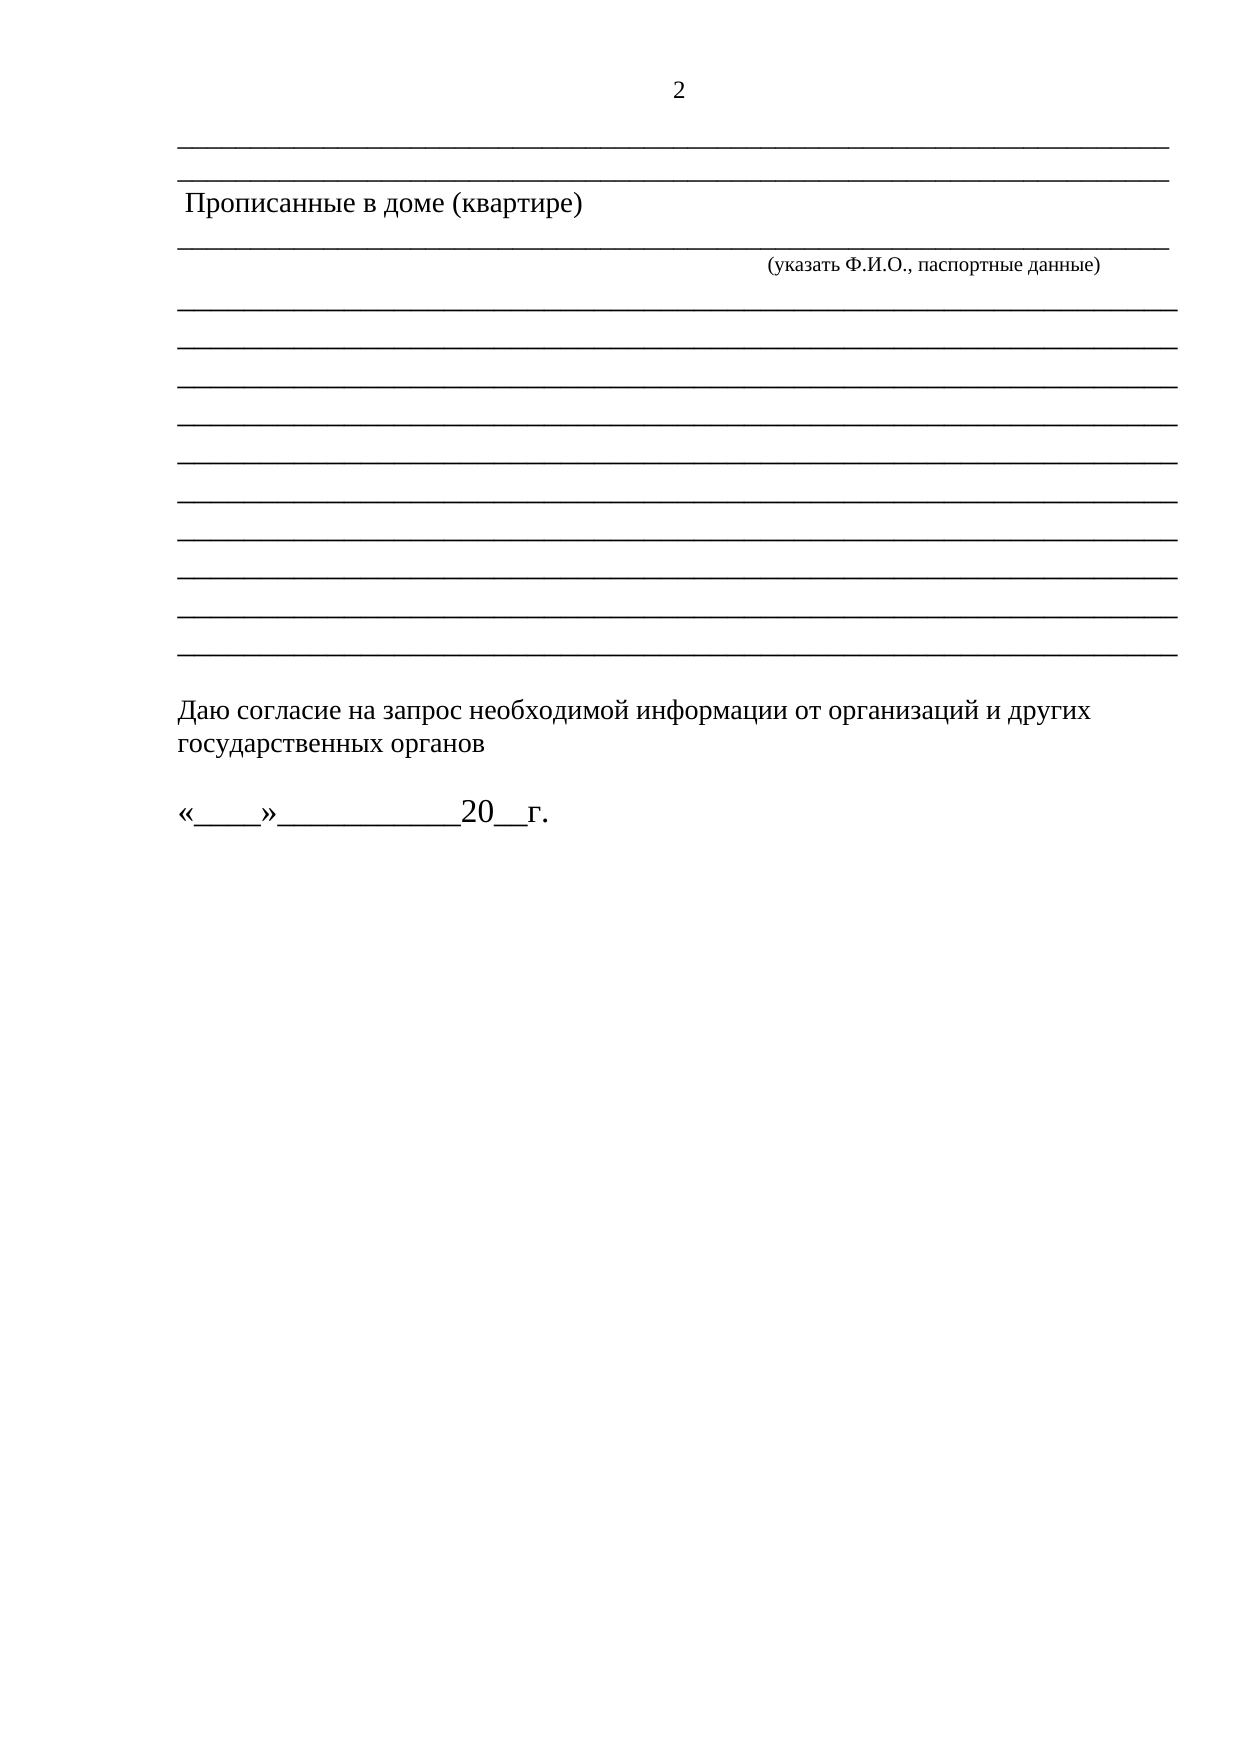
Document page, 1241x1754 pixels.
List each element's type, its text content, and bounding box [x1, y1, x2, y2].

text Прописанные в доме (квартире) ____________________________________________________________________ [177, 185, 1181, 252]
text ____________________________________________________________ [177, 583, 1181, 621]
text ____________________________________________________________ [177, 621, 1181, 660]
text ____________________________________________________________ [177, 276, 1181, 315]
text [177, 152, 1181, 185]
text ____________________________________________________________ [177, 545, 1181, 583]
text ____________________________________________________________ [177, 315, 1181, 353]
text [177, 118, 1181, 152]
text «____»___________20__г. [177, 792, 1181, 830]
text Даю согласие на запрос необходимой информации от организаций и других государственных органов [177, 693, 1181, 758]
text (указать Ф.И.О., паспортные данные) [177, 252, 1181, 276]
text ____________________________________________________________ [177, 353, 1181, 391]
text ____________________________________________________________ [177, 391, 1181, 430]
text ____________________________________________________________ [177, 430, 1181, 468]
text ____________________________________________________________ [177, 506, 1181, 545]
text ____________________________________________________________ [177, 468, 1181, 506]
